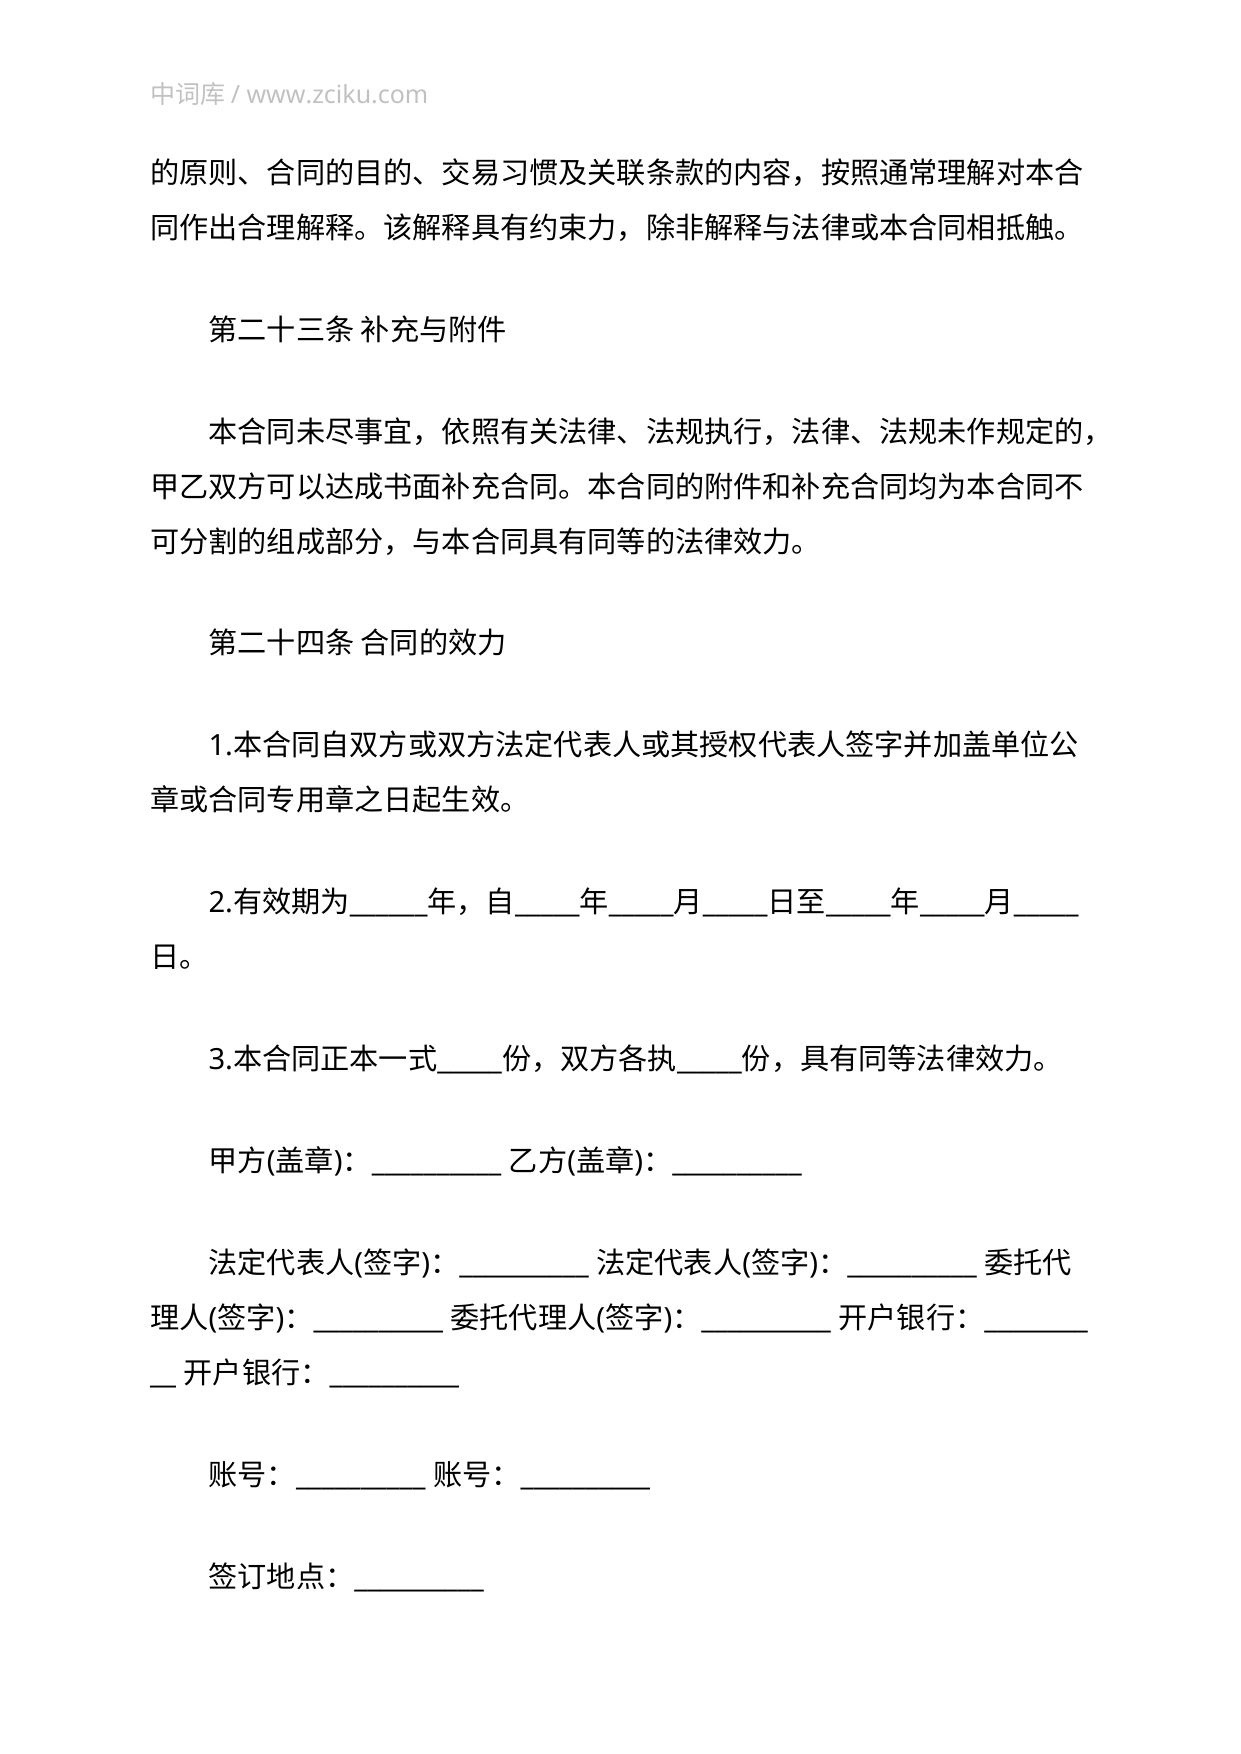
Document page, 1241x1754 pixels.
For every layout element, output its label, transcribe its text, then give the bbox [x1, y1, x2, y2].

text 第二十四条 合同的效力 [150, 620, 1090, 662]
text 2.有效期为______年，自_____年_____月_____日至_____年_____月_____日。 [150, 878, 1090, 976]
text 法定代表人(签字)：__________ 法定代表人(签字)：__________ 委托代理人(签字)：__________ 委托代理人(签字)：__________ 开户银行：__________ 开户银行：__________ [150, 1239, 1090, 1392]
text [150, 150, 1090, 247]
text 3.本合同正本一式_____份，双方各执_____份，具有同等法律效力。 [150, 1035, 1090, 1078]
text 1.本合同自双方或双方法定代表人或其授权代表人签字并加盖单位公章或合同专用章之日起生效。 [150, 722, 1090, 819]
text 第二十三条 补充与附件 [150, 307, 1090, 349]
text 签订地点：__________ [150, 1553, 1090, 1596]
text 本合同未尽事宜，依照有关法律、法规执行，法律、法规未作规定的，甲乙双方可以达成书面补充合同。本合同的附件和补充合同均为本合同不可分割的组成部分，与本合同具有同等的法律效力。 [150, 408, 1090, 561]
text 账号：__________ 账号：__________ [150, 1451, 1090, 1494]
text 甲方(盖章)：__________ 乙方(盖章)：__________ [150, 1137, 1090, 1180]
